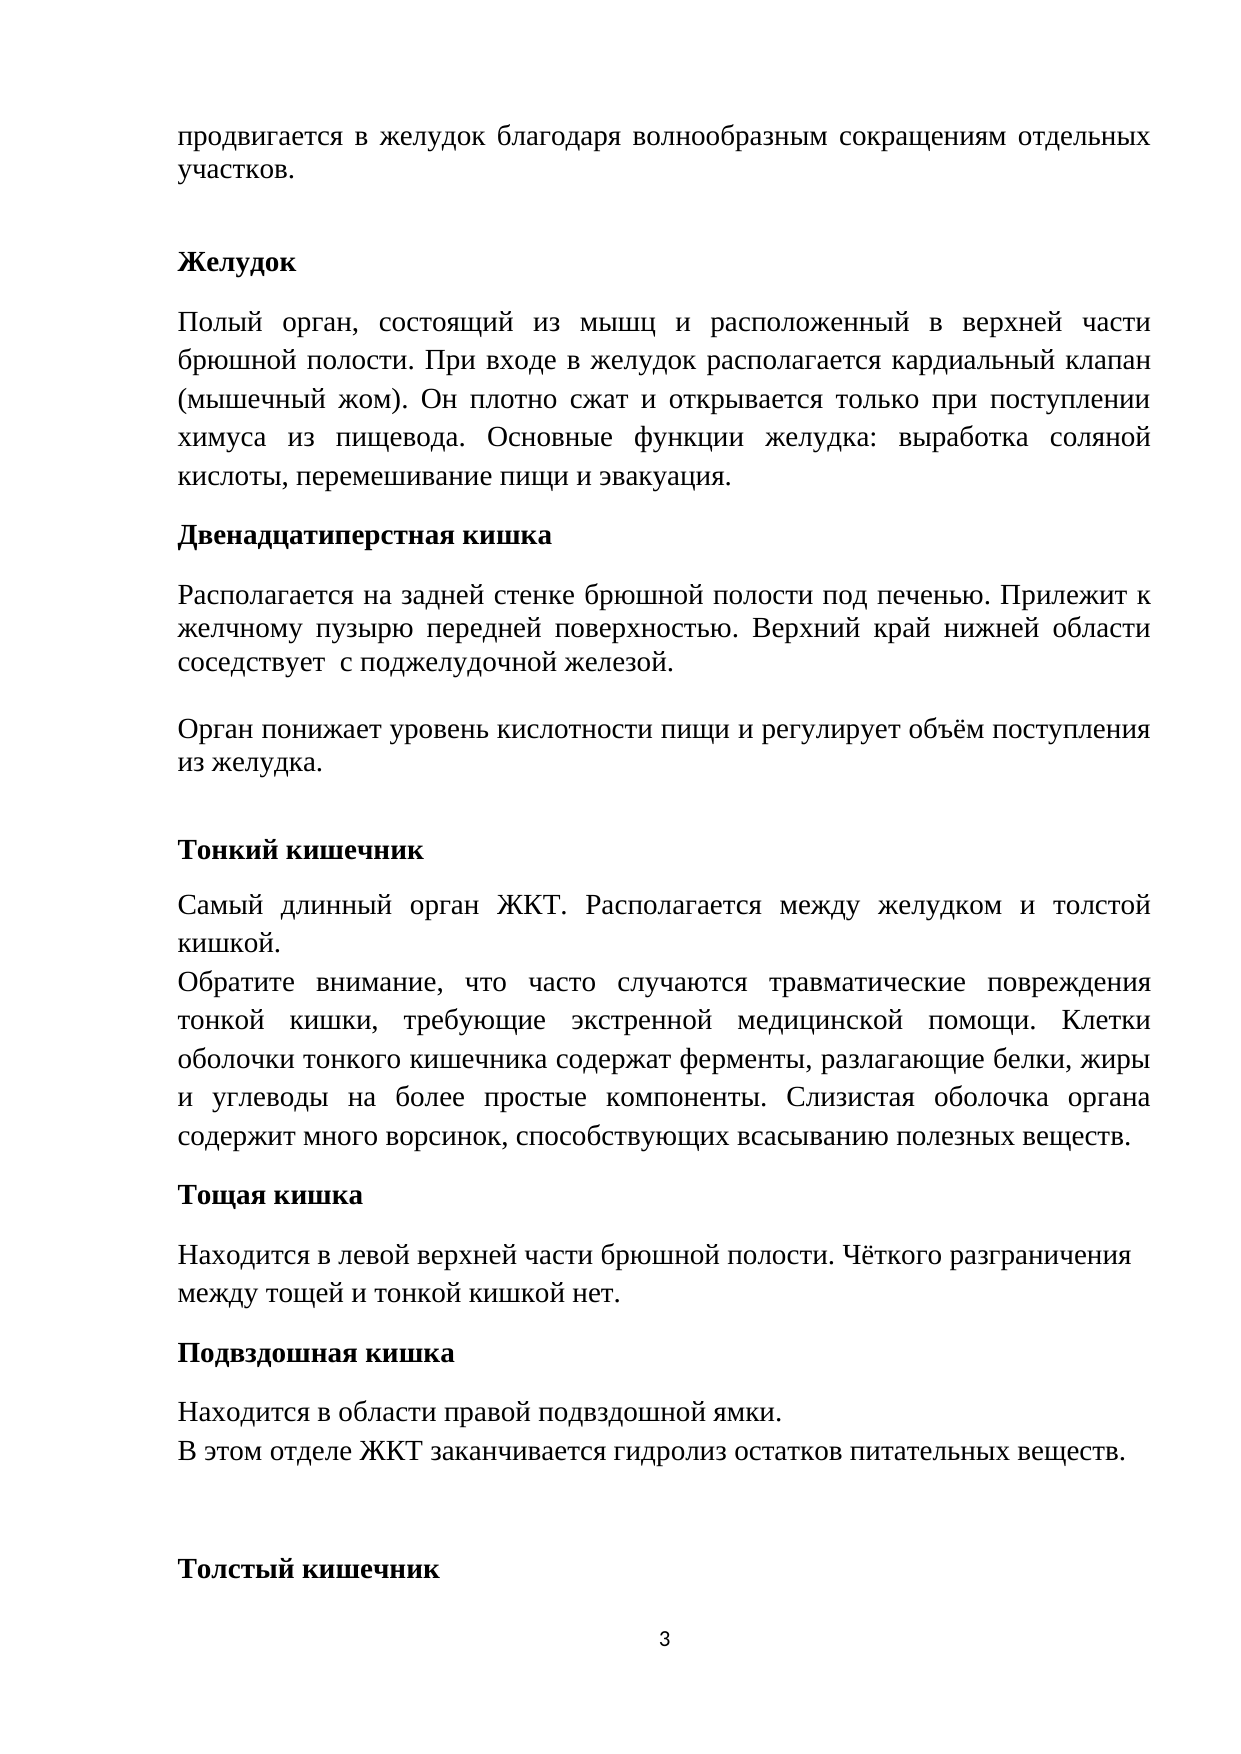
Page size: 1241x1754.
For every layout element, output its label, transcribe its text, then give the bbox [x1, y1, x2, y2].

text Тонкий кишечник [177, 832, 1152, 866]
text Желудок [177, 244, 1152, 278]
text Толстый кишечник [177, 1551, 1152, 1585]
text Самый длинный орган ЖКТ. Располагается между желудком и толстой кишкой. Обратите внимание, что часто случаются травматические повреждения тонкой кишки, требующие экстренной медицинской помощи. Клетки оболочки тонкого кишечника содержат ферменты, разлагающие белки, жиры и углеводы на более простые компоненты. Слизистая оболочка органа содержит много ворсинок, способствующих всасыванию полезных веществ. [177, 887, 1152, 1152]
text Тощая кишка [177, 1177, 1152, 1211]
text Находится в левой верхней части брюшной полости. Чёткого разграничения между тощей и тонкой кишкой нет. [177, 1237, 1152, 1309]
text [177, 118, 1152, 185]
text Двенадцатиперстная кишка [177, 517, 1152, 551]
text Располагается на задней стенке брюшной полости под печенью. Прилежит к желчному пузырю передней поверхностью. Верхний край нижней области соседствует с поджелудочной железой. [177, 577, 1152, 677]
text Подвздошная кишка [177, 1335, 1152, 1368]
text Орган понижает уровень кислотности пищи и регулирует объём поступления из желудка. [177, 677, 1152, 778]
text Полый орган, состоящий из мышц и расположенный в верхней части брюшной полости. При входе в желудок располагается кардиальный клапан (мышечный жом). Он плотно сжат и открывается только при поступлении химуса из пищевода. Основные функции желудка: выработка соляной кислоты, перемешивание пищи и эвакуация. [177, 304, 1152, 492]
text Находится в области правой подвздошной ямки. В этом отделе ЖКТ заканчивается гидролиз остатков питательных веществ. [177, 1394, 1152, 1466]
